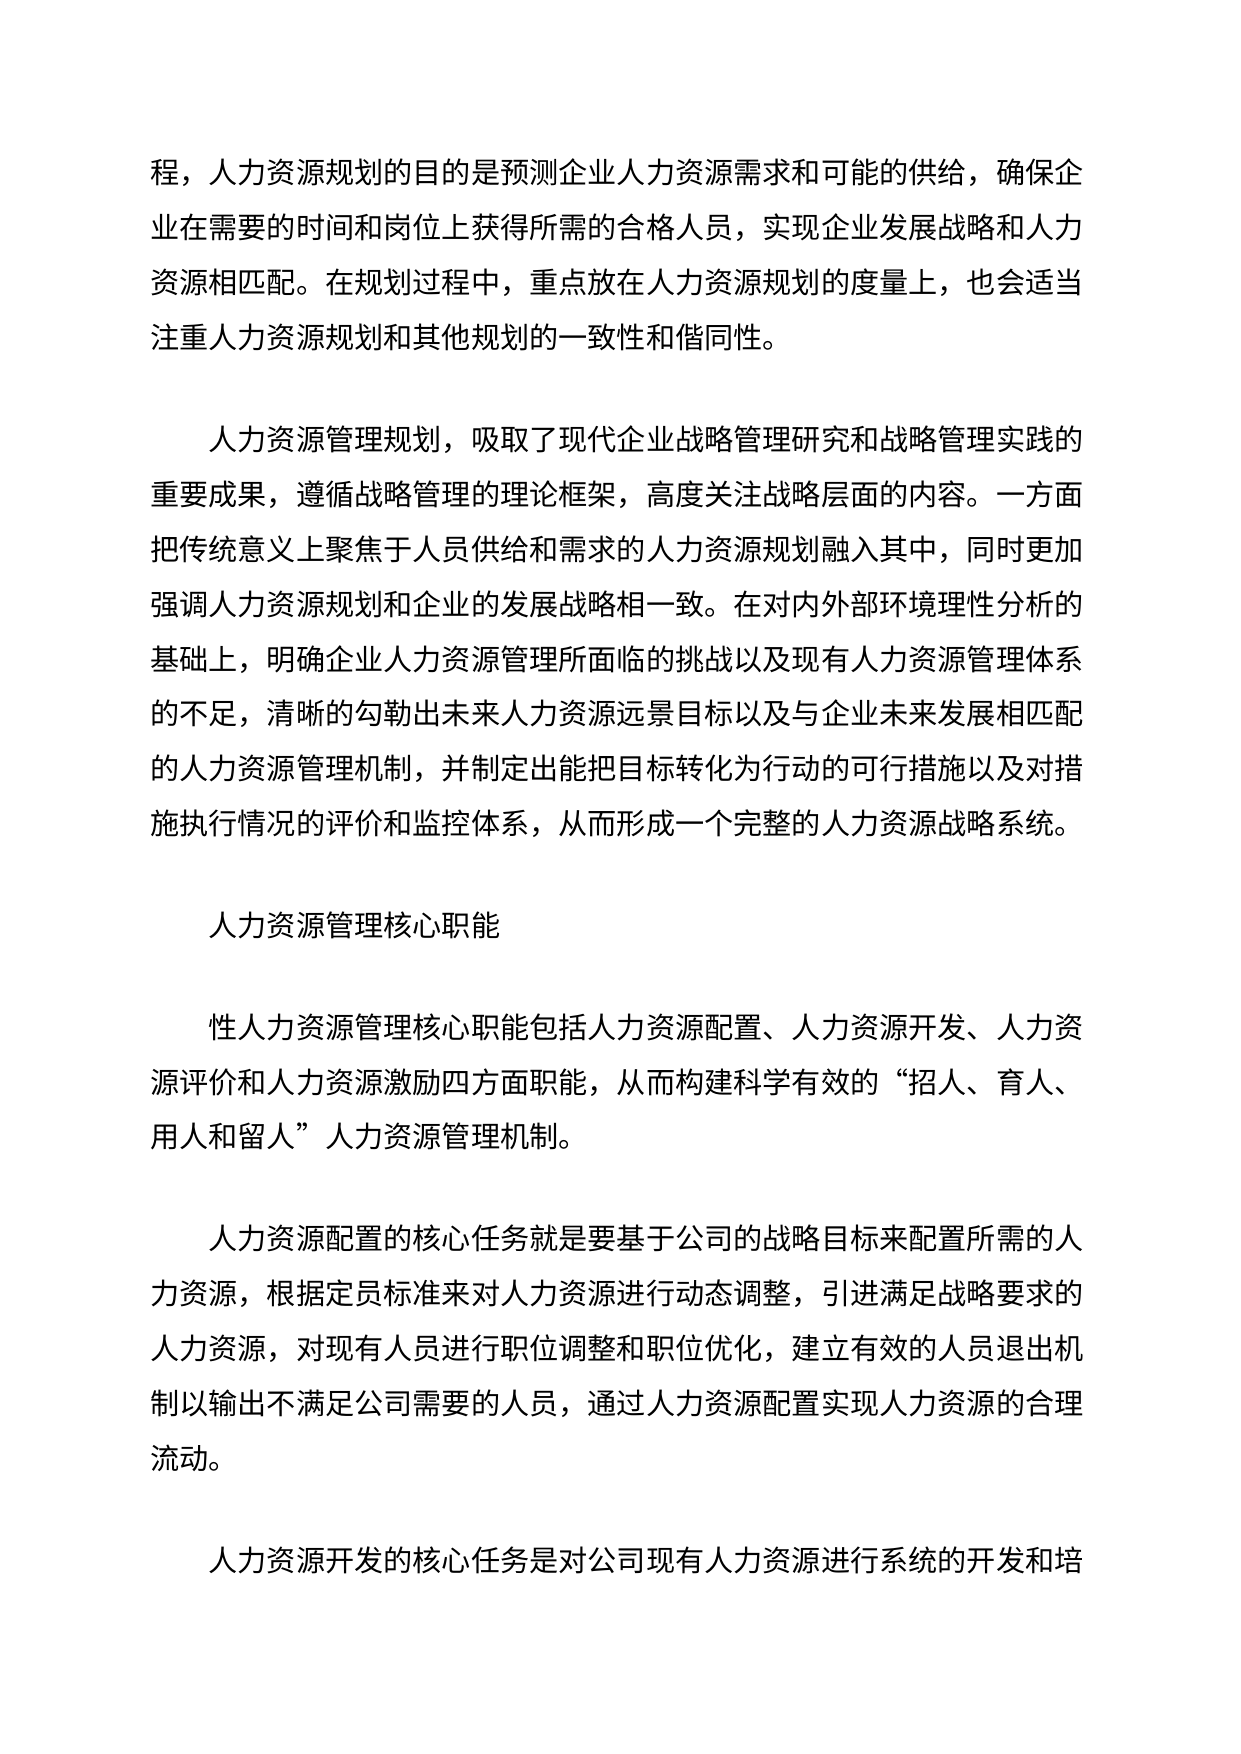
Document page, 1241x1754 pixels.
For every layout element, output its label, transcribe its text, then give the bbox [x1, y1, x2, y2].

text 人力资源配置的核心任务就是要基于公司的战略目标来配置所需的人力资源，根据定员标准来对人力资源进行动态调整，引进满足战略要求的人力资源，对现有人员进行职位调整和职位优化，建立有效的人员退出机制以输出不满足公司需要的人员，通过人力资源配置实现人力资源的合理流动。 [150, 1216, 1090, 1478]
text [150, 1537, 1090, 1579]
text 人力资源管理核心职能 [150, 902, 1090, 945]
text 人力资源管理规划，吸取了现代企业战略管理研究和战略管理实践的重要成果，遵循战略管理的理论框架，高度关注战略层面的内容。一方面把传统意义上聚焦于人员供给和需求的人力资源规划融入其中，同时更加强调人力资源规划和企业的发展战略相一致。在对内外部环境理性分析的基础上，明确企业人力资源管理所面临的挑战以及现有人力资源管理体系的不足，清晰的勾勒出未来人力资源远景目标以及与企业未来发展相匹配的人力资源管理机制，并制定出能把目标转化为行动的可行措施以及对措施执行情况的评价和监控体系，从而形成一个完整的人力资源战略系统。 [150, 416, 1090, 843]
text 性人力资源管理核心职能包括人力资源配置、人力资源开发、人力资源评价和人力资源激励四方面职能，从而构建科学有效的“招人、育人、用人和留人”人力资源管理机制。 [150, 1004, 1090, 1156]
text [150, 150, 1090, 357]
